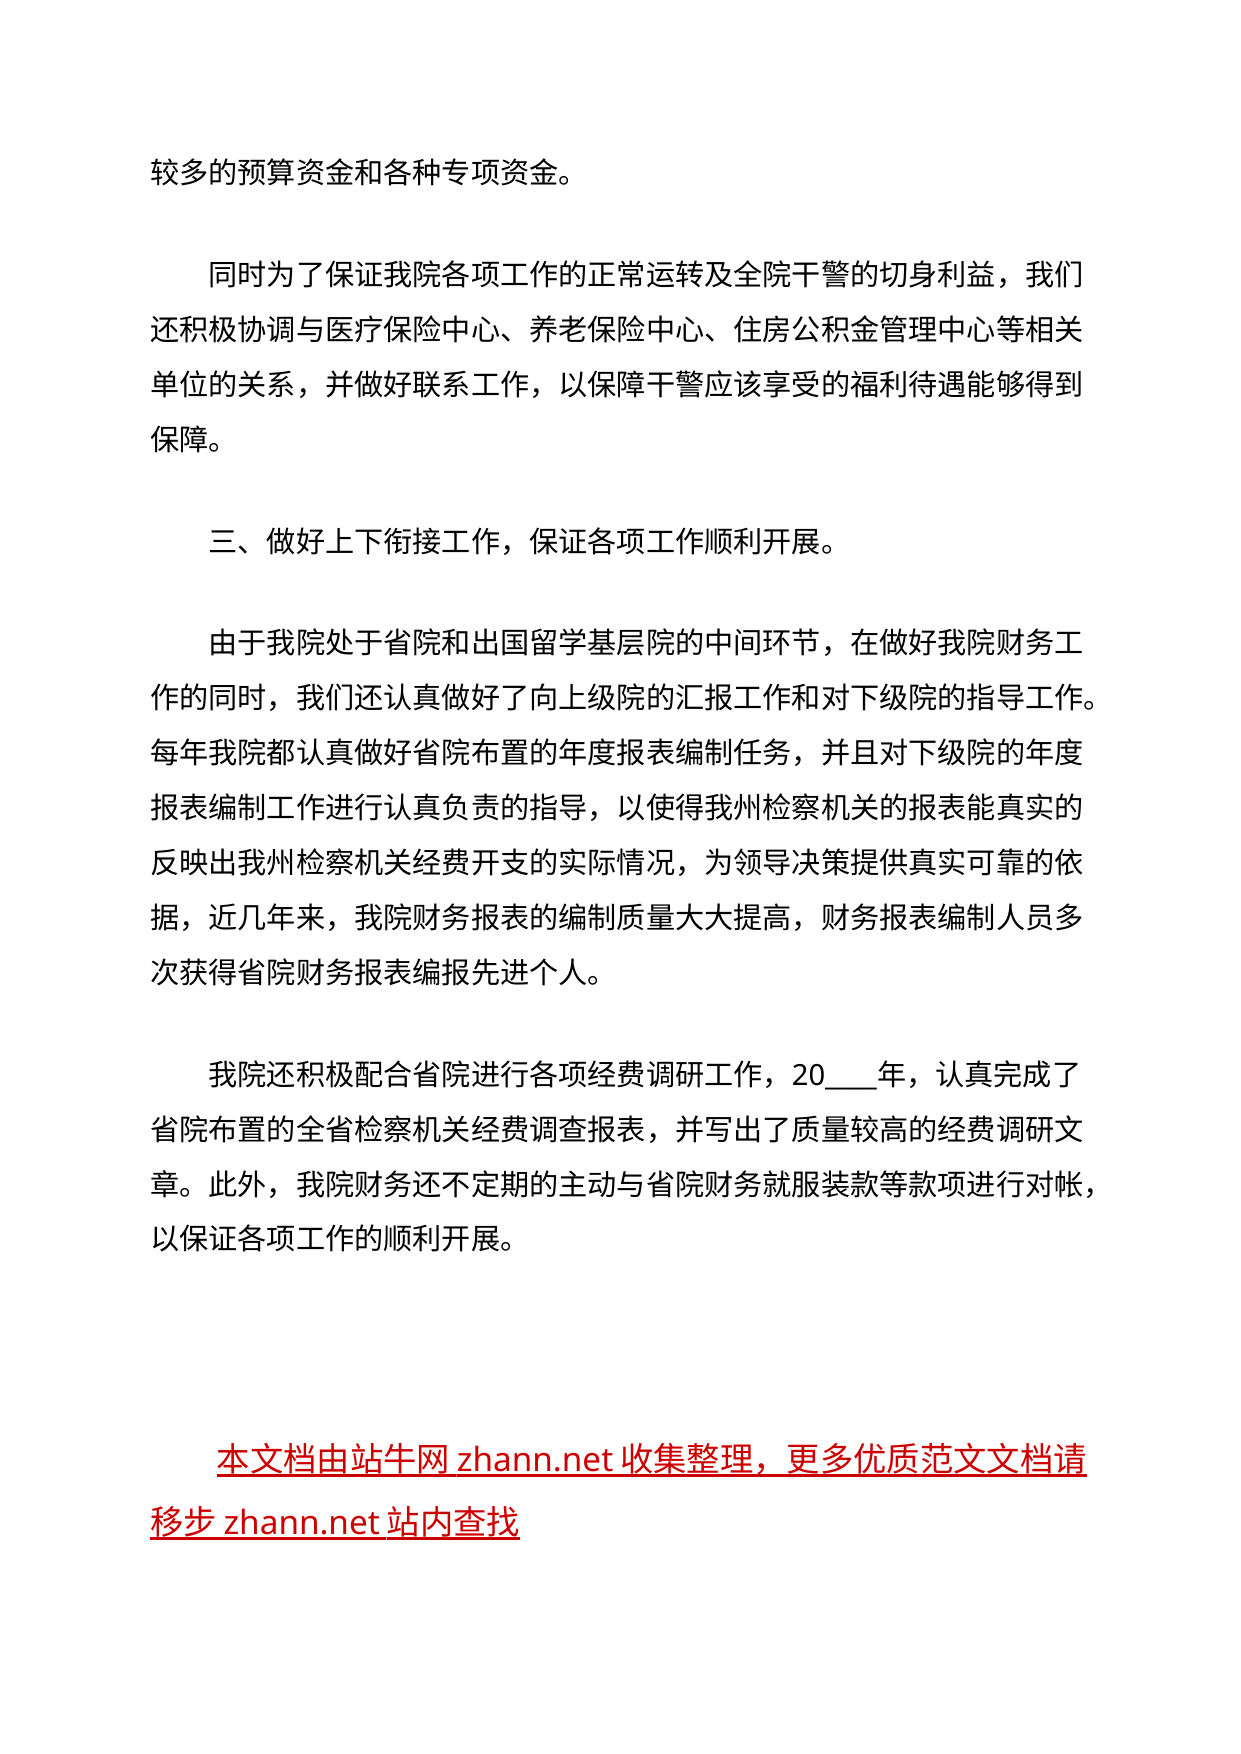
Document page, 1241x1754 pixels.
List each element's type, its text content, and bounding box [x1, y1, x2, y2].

text 由于我院处于省院和出国留学基层院的中间环节，在做好我院财务工作的同时，我们还认真做好了向上级院的汇报工作和对下级院的指导工作。每年我院都认真做好省院布置的年度报表编制任务，并且对下级院的年度报表编制工作进行认真负责的指导，以使得我州检察机关的报表能真实的反映出我州检察机关经费开支的实际情况，为领导决策提供真实可靠的依据，近几年来，我院财务报表的编制质量大大提高，财务报表编制人员多次获得省院财务报表编报先进个人。 [150, 620, 1090, 992]
text 本文档由站牛网zhann.net收集整理，更多优质范文文档请移步zhann.net站内查找 [150, 1433, 1090, 1544]
text 同时为了保证我院各项工作的正常运转及全院干警的切身利益，我们还积极协调与医疗保险中心、养老保险中心、住房公积金管理中心等相关单位的关系，并做好联系工作，以保障干警应该享受的福利待遇能够得到保障。 [150, 252, 1090, 459]
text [150, 150, 1090, 192]
text 我院还积极配合省院进行各项经费调研工作，20____年，认真完成了省院布置的全省检察机关经费调查报表，并写出了质量较高的经费调研文章。此外，我院财务还不定期的主动与省院财务就服装款等款项进行对帐，以保证各项工作的顺利开展。 [150, 1051, 1090, 1258]
text 三、做好上下衔接工作，保证各项工作顺利开展。 [150, 518, 1090, 561]
